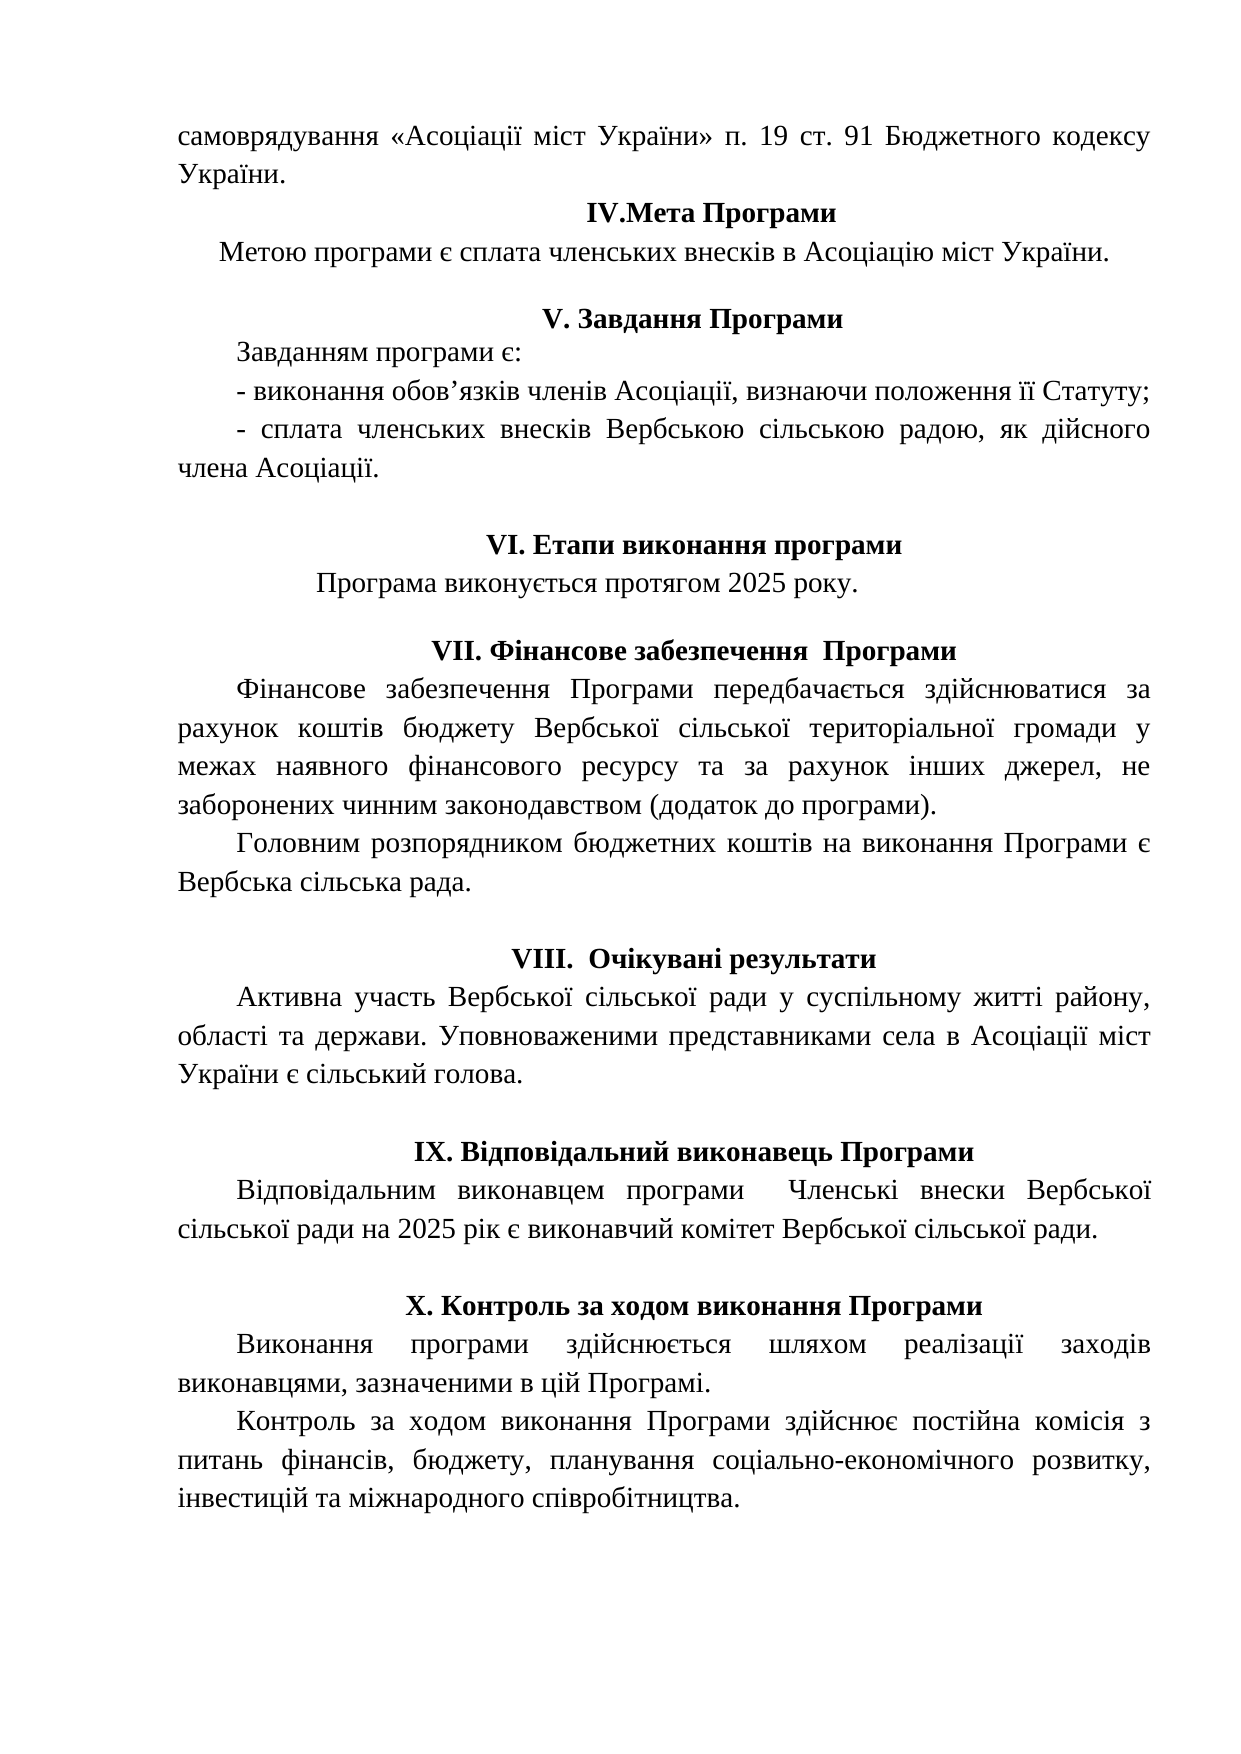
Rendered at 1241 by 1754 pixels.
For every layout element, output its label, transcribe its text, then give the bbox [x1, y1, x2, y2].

list Контроль за ходом виконання Програми здійснює постійна комісія з питань фінансів, бюджету, планування соціально-економічного розвитку, інвестицій та міжнародного співробітництва. [177, 1403, 1152, 1514]
text V. Завдання Програми [233, 301, 1152, 334]
list VІІ. Фінансове забезпечення Програми [236, 633, 1152, 666]
text Метою програми є сплата членських внесків в Асоціацію міст України. [177, 234, 1152, 267]
list VІІІ. Очікувані результати [236, 941, 1152, 974]
list Головним розпорядником бюджетних коштів на виконання Програми є Вербська сільська рада. [177, 825, 1152, 897]
list VІ. Етапи виконання програми [236, 527, 1152, 561]
list ІV.Мета Програми [271, 195, 1152, 229]
list ІХ. Відповідальний виконавець Програми [236, 1134, 1152, 1167]
list - виконання обов’язків членів Асоціації, визнаючи положення її Статуту; [177, 373, 1152, 406]
list Виконання програми здійснюється шляхом реалізації заходів виконавцями, зазначеними в цій Програмі. [177, 1326, 1152, 1398]
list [177, 118, 1152, 190]
list Завданням програми є: [177, 334, 1152, 368]
text Програма виконується протягом 2025 року. [177, 566, 1152, 599]
list - сплата членських внесків Вербською сільською радою, як дійсного члена Асоціації. [177, 411, 1152, 483]
list Фінансове забезпечення Програми передбачається здійснюватися за рахунок коштів бюджету Вербської сільської територіальної громади у межах наявного фінансового ресурсу та за рахунок інших джерел, не заборонених чинним законодавством (додаток до програми). [177, 671, 1152, 820]
list Активна участь Вербської сільської ради у суспільному житті району, області та держави. Уповноваженими представниками села в Асоціації міст України є сільський голова. [177, 979, 1152, 1090]
list Відповідальним виконавцем програми Членські внески Вербської сільської ради на 2025 рік є виконавчий комітет Вербської сільської ради. [177, 1172, 1152, 1244]
list Х. Контроль за ходом виконання Програми [236, 1288, 1152, 1321]
